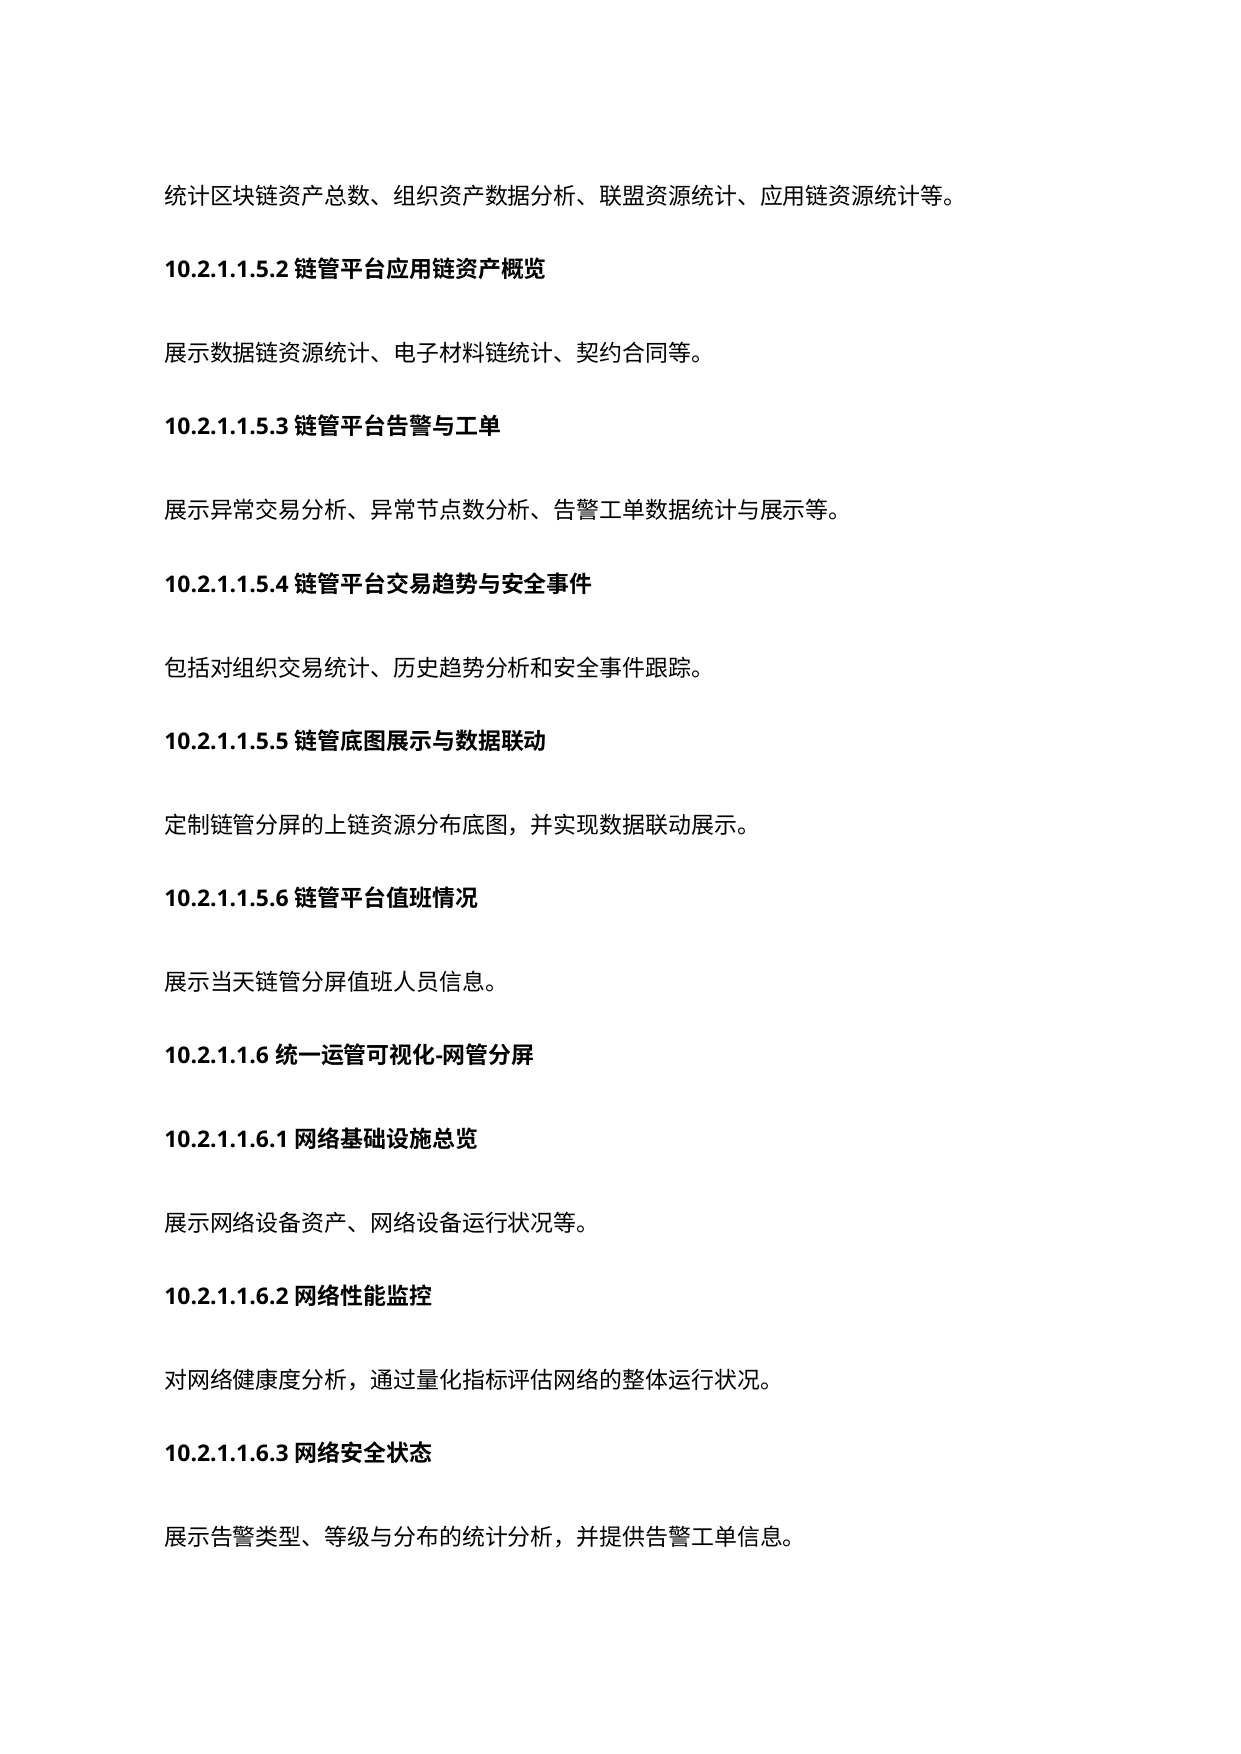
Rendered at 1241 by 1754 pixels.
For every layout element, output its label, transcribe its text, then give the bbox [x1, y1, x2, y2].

text 展示告警类型、等级与分布的统计分析，并提供告警工单信息。 [118, 1503, 1122, 1568]
text 展示当天链管分屏值班人员信息。 [118, 948, 1122, 1013]
text 10.2.1.1.6 统一运管可视化-网管分屏 [118, 1021, 1122, 1086]
text 包括对组织交易统计、历史趋势分析和安全事件跟踪。 [118, 633, 1122, 698]
text 10.2.1.1.5.2 链管平台应用链资产概览 [118, 235, 1122, 300]
text 对网络健康度分析，通过量化指标评估网络的整体运行状况。 [118, 1346, 1122, 1411]
text 10.2.1.1.5.5 链管底图展示与数据联动 [118, 707, 1122, 772]
text 定制链管分屏的上链资源分布底图，并实现数据联动展示。 [118, 791, 1122, 856]
text 展示数据链资源统计、电子材料链统计、契约合同等。 [118, 319, 1122, 384]
text 展示网络设备资产、网络设备运行状况等。 [118, 1189, 1122, 1254]
text 10.2.1.1.6.3 网络安全状态 [118, 1419, 1122, 1484]
text 10.2.1.1.6.2 网络性能监控 [118, 1262, 1122, 1327]
text 10.2.1.1.6.1 网络基础设施总览 [118, 1105, 1122, 1170]
text 统计区块链资产总数、组织资产数据分析、联盟资源统计、应用链资源统计等。 [118, 162, 1122, 227]
text 10.2.1.1.5.4 链管平台交易趋势与安全事件 [118, 549, 1122, 614]
text 10.2.1.1.5.6 链管平台值班情况 [118, 864, 1122, 929]
text 展示异常交易分析、异常节点数分析、告警工单数据统计与展示等。 [118, 476, 1122, 541]
text 10.2.1.1.5.3 链管平台告警与工单 [118, 392, 1122, 457]
